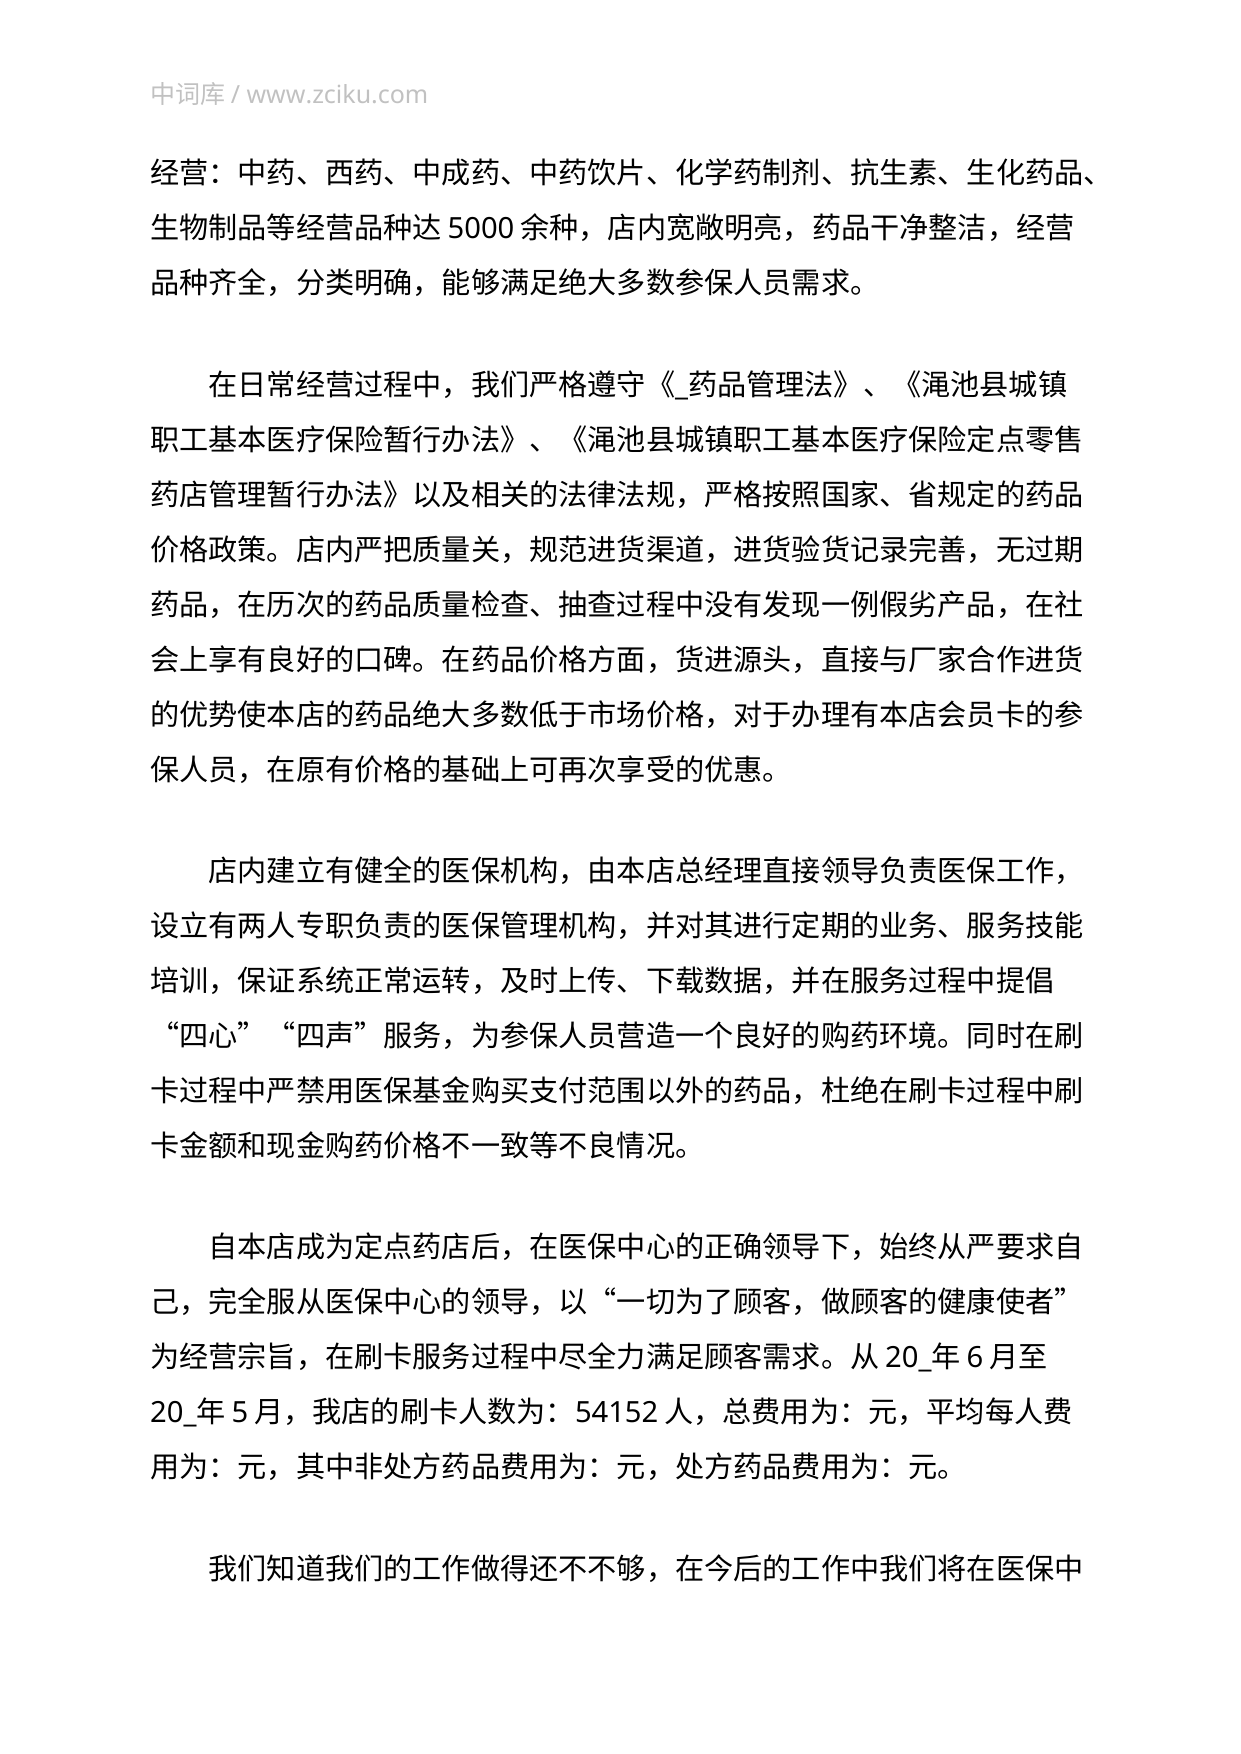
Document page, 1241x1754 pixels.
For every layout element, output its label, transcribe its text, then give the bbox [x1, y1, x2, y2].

text 自本店成为定点药店后，在医保中心的正确领导下，始终从严要求自己，完全服从医保中心的领导，以“一切为了顾客，做顾客的健康使者”为经营宗旨，在刷卡服务过程中尽全力满足顾客需求。从20_年6月至20_年5月，我店的刷卡人数为：54152人，总费用为：元，平均每人费用为：元，其中非处方药品费用为：元，处方药品费用为：元。 [150, 1224, 1090, 1486]
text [150, 1546, 1090, 1588]
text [150, 150, 1090, 302]
text 在日常经营过程中，我们严格遵守《_药品管理法》、《渑池县城镇职工基本医疗保险暂行办法》、《渑池县城镇职工基本医疗保险定点零售药店管理暂行办法》以及相关的法律法规，严格按照国家、省规定的药品价格政策。店内严把质量关，规范进货渠道，进货验货记录完善，无过期药品，在历次的药品质量检查、抽查过程中没有发现一例假劣产品，在社会上享有良好的口碑。在药品价格方面，货进源头，直接与厂家合作进货的优势使本店的药品绝大多数低于市场价格，对于办理有本店会员卡的参保人员，在原有价格的基础上可再次享受的优惠。 [150, 362, 1090, 788]
text 店内建立有健全的医保机构，由本店总经理直接领导负责医保工作，设立有两人专职负责的医保管理机构，并对其进行定期的业务、服务技能培训，保证系统正常运转，及时上传、下载数据，并在服务过程中提倡“四心”“四声”服务，为参保人员营造一个良好的购药环境。同时在刷卡过程中严禁用医保基金购买支付范围以外的药品，杜绝在刷卡过程中刷卡金额和现金购药价格不一致等不良情况。 [150, 848, 1090, 1164]
